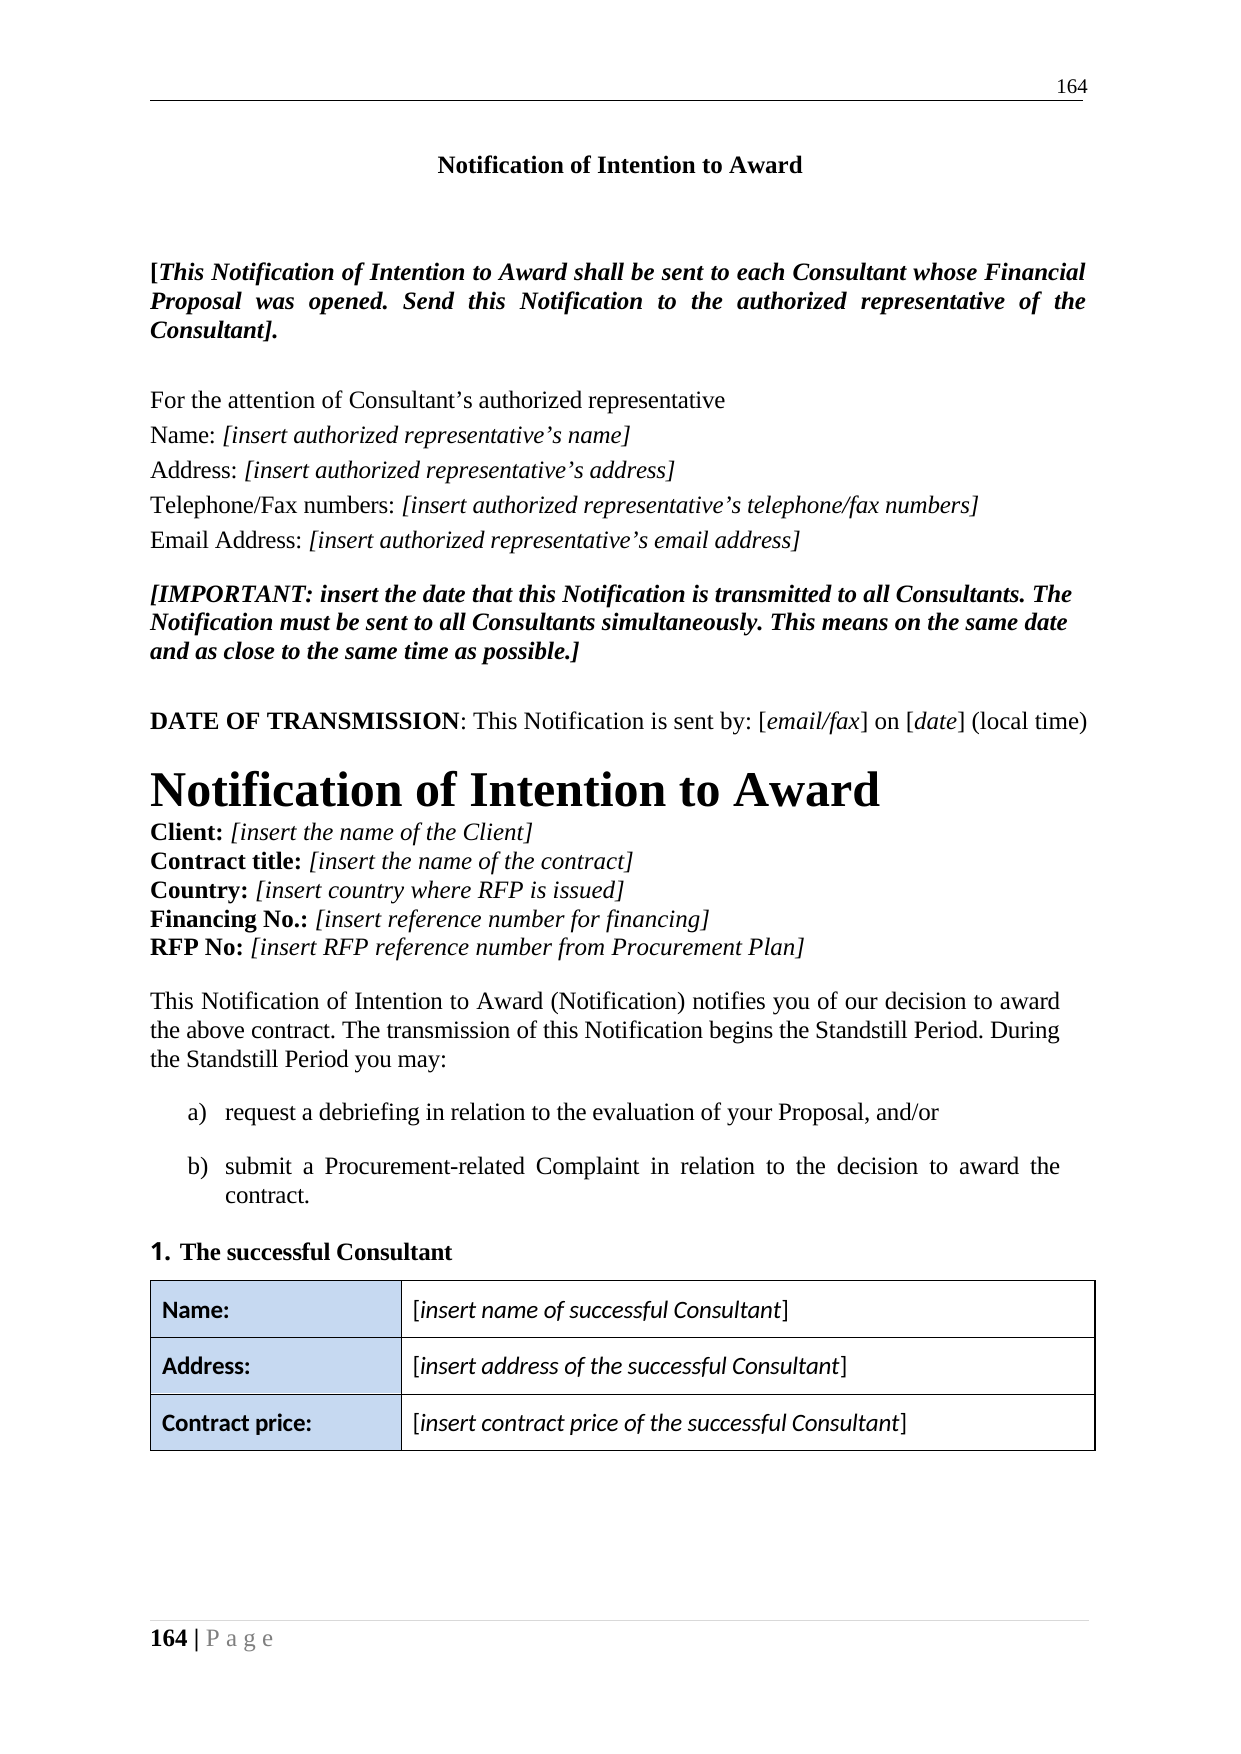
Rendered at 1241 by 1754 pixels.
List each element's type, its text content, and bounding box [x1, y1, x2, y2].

text Notification of Intention to Award [150, 150, 1090, 179]
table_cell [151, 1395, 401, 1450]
text Country: [insert country where RFP is issued] [150, 875, 1146, 904]
text Notification of Intention to Award [150, 760, 1060, 817]
text Client: [insert the name of the Client] [150, 817, 1090, 846]
text For the attention of Consultant’s authorized representative [150, 385, 1090, 414]
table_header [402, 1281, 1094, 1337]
text [This Notification of Intention to Award shall be sent to each Consultant whose Financial Proposal was opened. Send this Notification to the authorized representative of the Consultant]. [150, 257, 1090, 344]
text DATE OF TRANSMISSION: This Notification is sent by: [email/fax] on [date] (local time) [150, 706, 1090, 735]
list The successful Consultant [150, 1234, 1060, 1268]
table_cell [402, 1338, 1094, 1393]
text Financing No.: [insert reference number for financing] [150, 904, 1090, 932]
text RFP No: [insert RFP reference number from Procurement Plan] [150, 932, 1090, 961]
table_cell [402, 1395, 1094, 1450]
text Address: [insert authorized representative’s address] [150, 455, 1090, 484]
text Contract title: [insert the name of the contract] [150, 846, 1090, 875]
text [IMPORTANT: insert the date that this Notification is transmitted to all Consultants. The Notification must be sent to all Consultants simultaneously. This means on the same date and as close to the same time as possible.] [150, 579, 1090, 665]
text Name: [insert authorized representative’s name] [150, 420, 1090, 449]
list request a debriefing in relation to the evaluation of your Proposal, and/or [187, 1097, 1060, 1126]
text Telephone/Fax numbers: [insert authorized representative’s telephone/fax numbers] [150, 490, 1090, 519]
text Email Address: [insert authorized representative’s email address] [150, 525, 1090, 554]
list submit a Procurement-related Complaint in relation to the decision to award the contract. [187, 1151, 1060, 1209]
text This Notification of Intention to Award (Notification) notifies you of our decision to award the above contract. The transmission of this Notification begins the Standstill Period. During the Standstill Period you may: [150, 986, 1060, 1072]
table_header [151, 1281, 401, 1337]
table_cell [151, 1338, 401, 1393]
